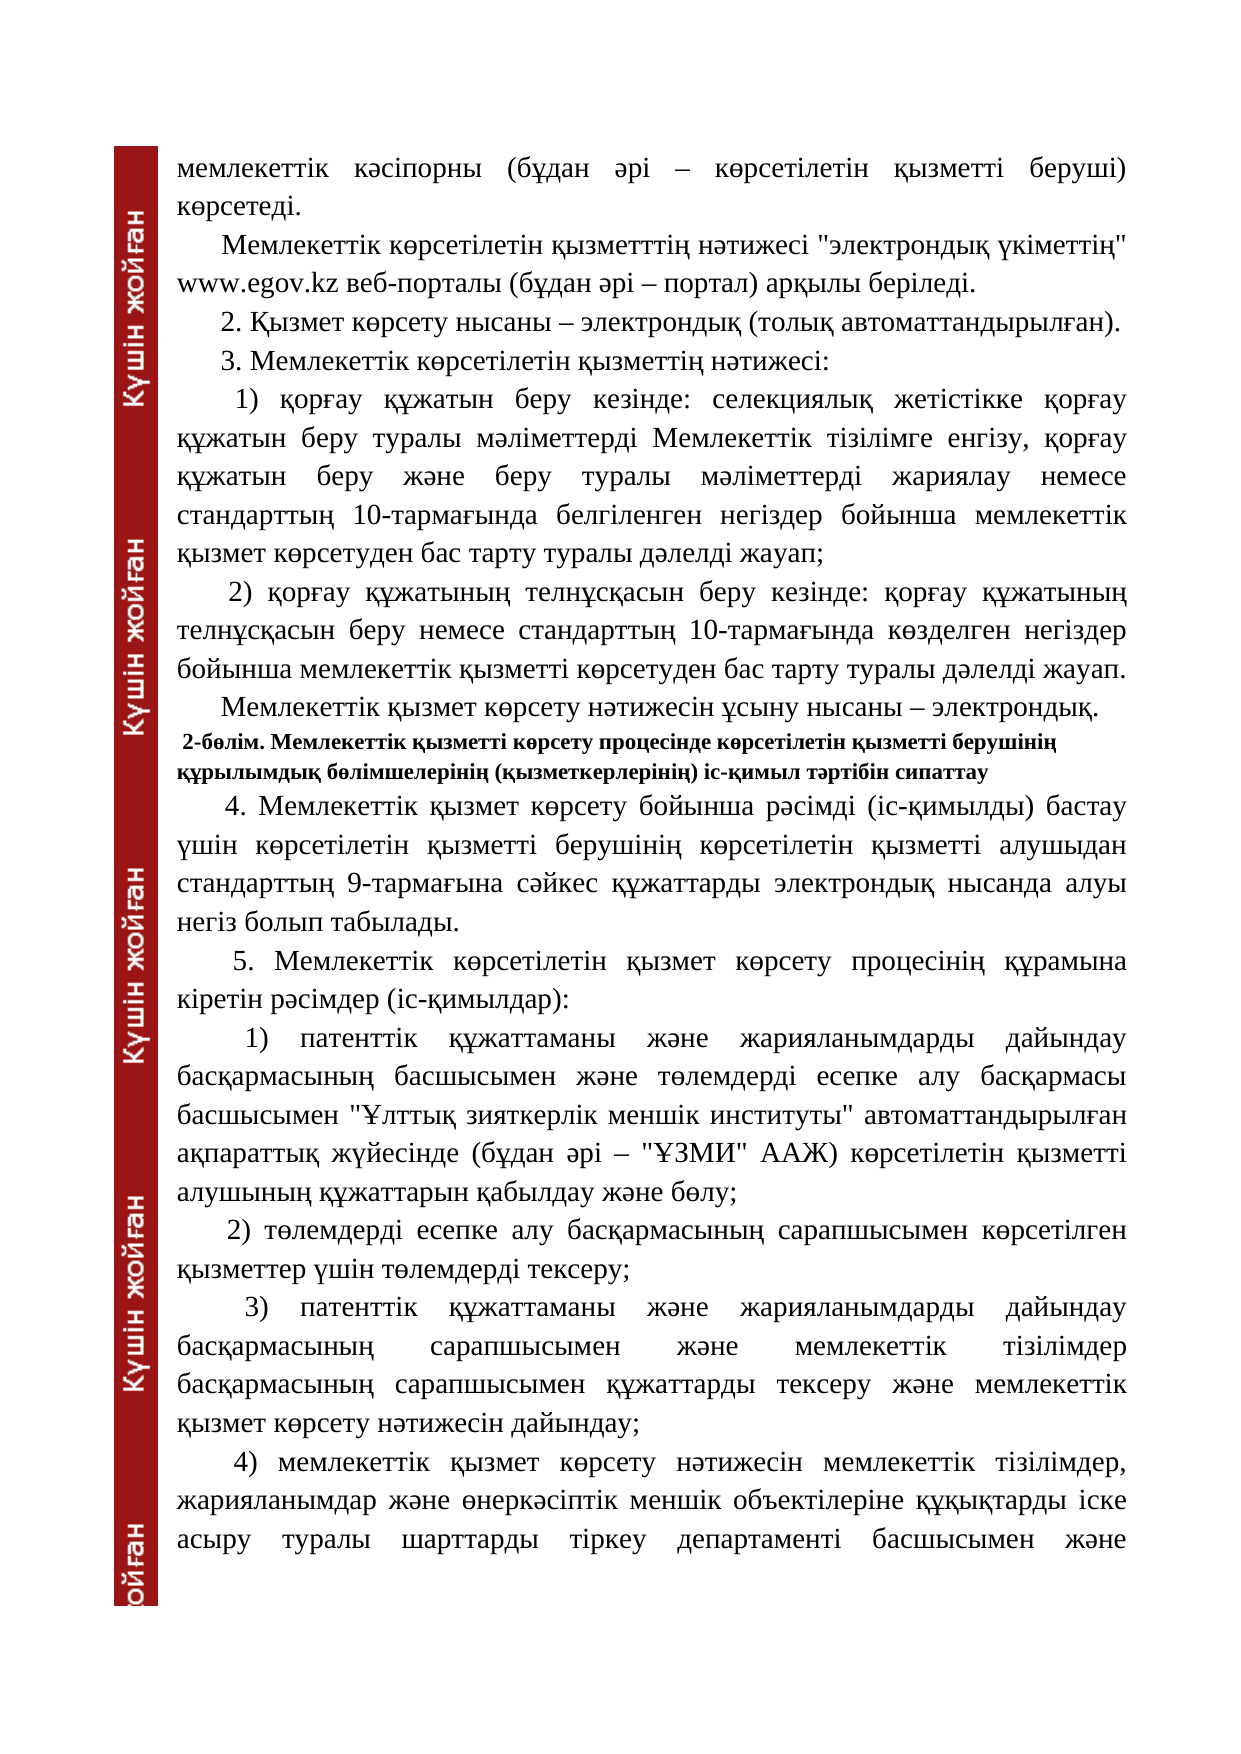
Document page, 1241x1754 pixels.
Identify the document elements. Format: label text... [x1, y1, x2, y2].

picture [114, 1207, 158, 1212]
picture [114, 938, 158, 943]
text 5. Мемлекеттік көрсетілетін қызмет көрсету процесінің құрамына кіретін рәсімдер (іс-қимылдар): [112, 943, 1128, 1015]
text 2. Қызмет көрсету нысаны – электрондық (толық автоматтандырылған). [112, 304, 1128, 338]
picture [114, 684, 158, 689]
text 3) патенттік құжаттаманы және жарияланымдарды дайындау басқармасының сарапшысымен және мемлекеттік тізілімдер басқармасының сарапшысымен құжаттарды тексеру және мемлекеттік қызмет көрсету нәтижесін дайындау; [112, 1289, 1128, 1439]
text 1) қорғау құжатын беру кезінде: селекциялық жетістікке қорғау құжатын беру туралы мәліметтерді Мемлекеттік тізілімге енгізу, қорғау құжатын беру және беру туралы мәліметтерді жариялау немесе стандарттың 10-тармағында белгіленген негіздер бойынша мемлекеттік қызмет көрсетуден бас тарту туралы дәлелді жауап; [112, 381, 1128, 569]
picture [114, 376, 158, 381]
picture [114, 723, 158, 728]
text 2) қорғау құжатының телнұсқасын беру кезінде: қорғау құжатының телнұсқасын беру немесе стандарттың 10-тармағында көзделген негіздер бойынша мемлекеттік қызметті көрсетуден бас тарту туралы дәлелді жауап. [112, 574, 1128, 684]
picture [114, 299, 158, 304]
text Мемлекеттік қызмет көрсету нәтижесін ұсыну нысаны – электрондық. [112, 689, 1128, 723]
picture [114, 338, 158, 343]
picture [114, 222, 158, 227]
text 4. Мемлекеттік қызмет көрсету бойынша рәсімді (іс-қимылды) бастау үшін көрсетілетін қызметті берушінің көрсетілетін қызметті алушыдан стандарттың 9-тармағына сәйкес құжаттарды электрондық нысанда алуы негіз болып табылады. [112, 788, 1128, 938]
text 1) патенттік құжаттаманы және жарияланымдарды дайындау басқармасының басшысымен және төлемдерді есепке алу басқармасы басшысымен "Ұлттық зияткерлік меншік институты" автоматтандырылған ақпараттық жүйесінде (бұдан әрі – "ҰЗМИ" ААЖ) көрсетілетін қызметті алушының құжаттарын қабылдау және бөлу; [112, 1020, 1128, 1207]
text 2) төлемдерді есепке алу басқармасының сарапшысымен көрсетілген қызметтер үшін төлемдерді тексеру; [112, 1212, 1128, 1284]
picture [114, 1554, 158, 1606]
text 3. Мемлекеттік көрсетілетін қызметтің нәтижесі: [112, 343, 1128, 376]
picture [114, 146, 158, 150]
picture [114, 569, 158, 574]
picture [114, 1015, 158, 1020]
text Мемлекеттік көрсетілетін қызметттің нәтижесі "электрондық үкіметтің" www.egov.kz веб-порталы (бұдан әрі – портал) арқылы беріледі. [112, 227, 1128, 299]
picture [114, 1439, 158, 1444]
text 2-бөлім. Мемлекеттік қызметті көрсету процесінде көрсетілетін қызметті берушінің құрылымдық бөлімшелерінің (қызметкерлерінің) іс-қимыл тәртібін сипаттау [112, 728, 1128, 785]
picture [114, 1284, 158, 1289]
